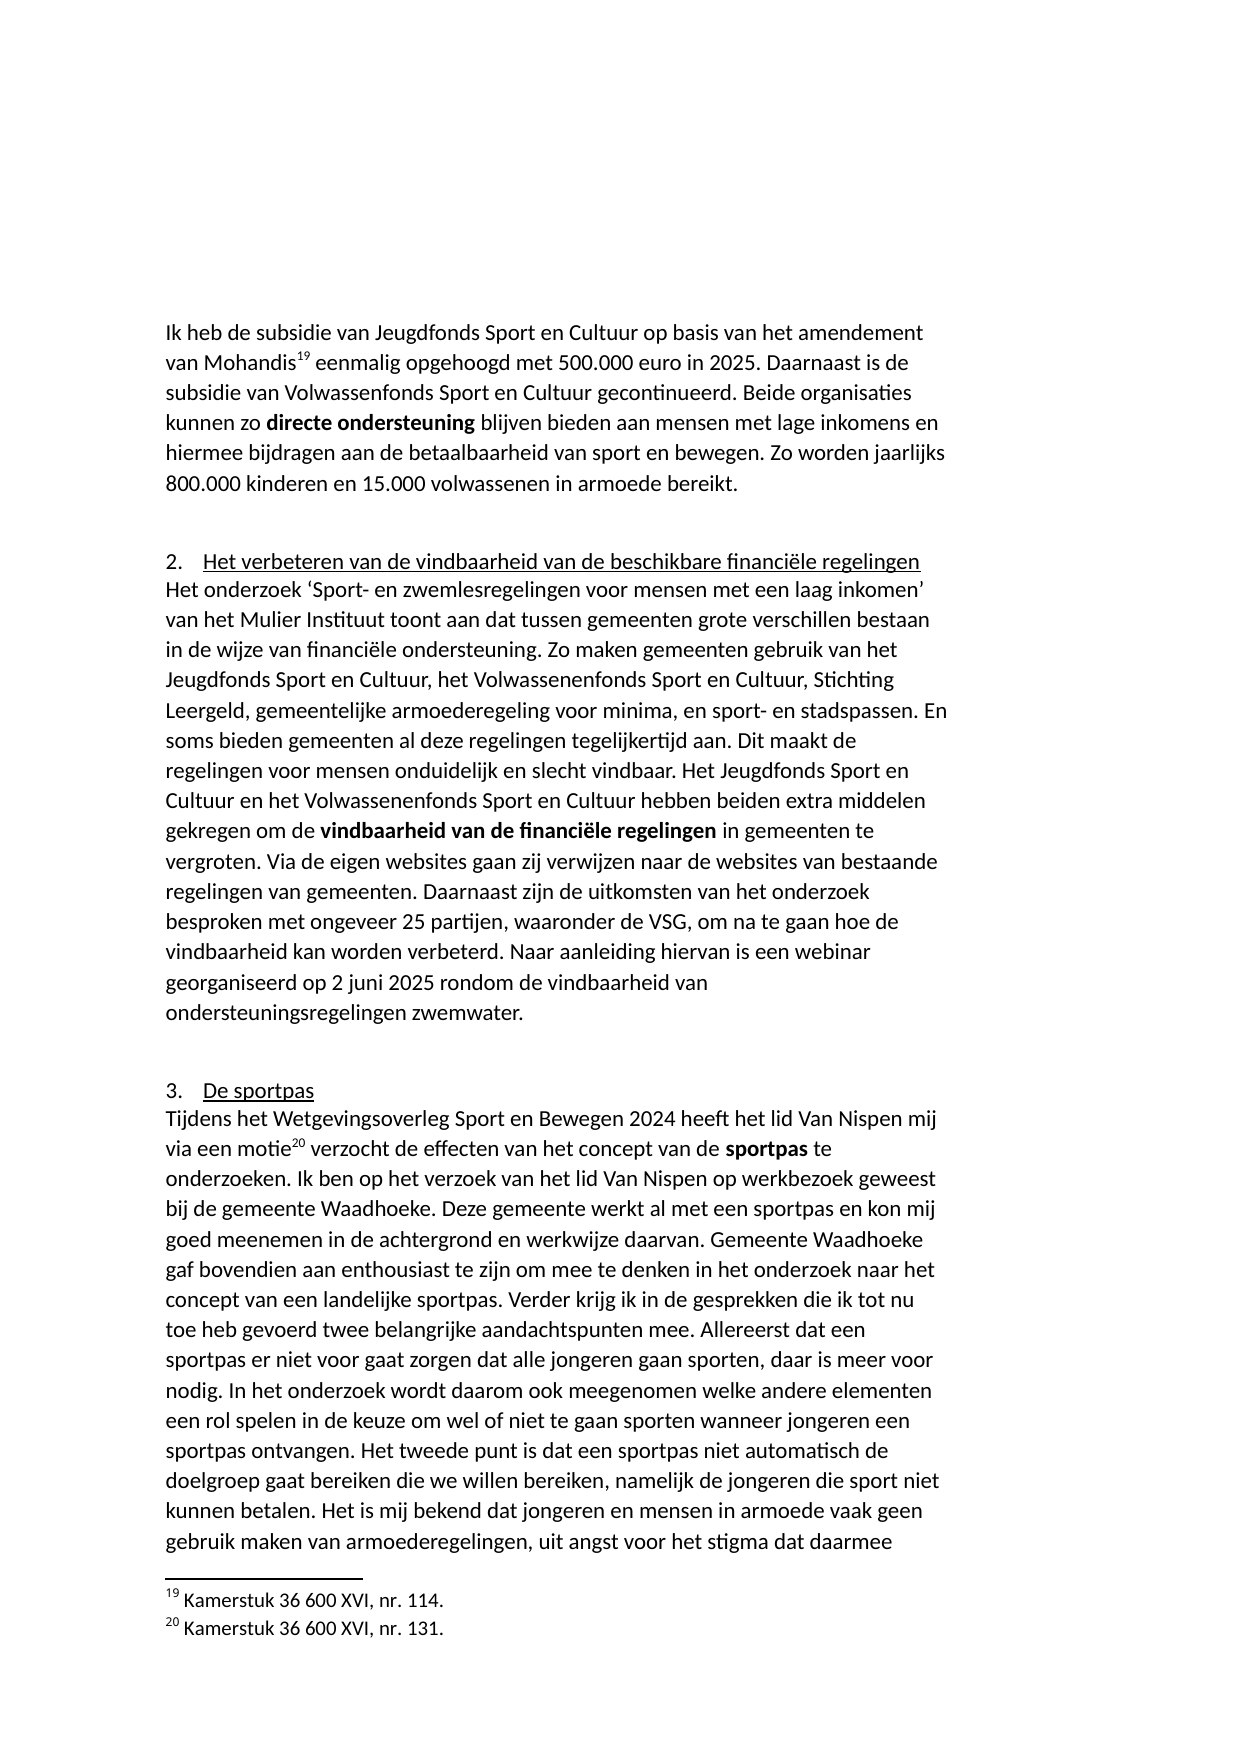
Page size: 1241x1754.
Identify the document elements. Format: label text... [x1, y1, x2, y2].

text Ik heb de subsidie van Jeugdfonds Sport en Cultuur op basis van het amendement van Mohandis eenmalig opgehoogd met 500.000 euro in 2025. Daarnaast is de subsidie van Volwassenfonds Sport en Cultuur gecontinueerd. Beide organisaties kunnen zo directe ondersteuning blijven bieden aan mensen met lage inkomens en hiermee bijdragen aan de betaalbaarheid van sport en bewegen. Zo worden jaarlijks 800.000 kinderen en 15.000 volwassenen in armoede bereikt. [165, 318, 951, 497]
list De sportpas [165, 1076, 951, 1104]
list Het verbeteren van de vindbaarheid van de beschikbare financiële regelingen [165, 547, 951, 575]
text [165, 1104, 951, 1555]
text Het onderzoek ‘Sport- en zwemlesregelingen voor mensen met een laag inkomen’ van het Mulier Instituut toont aan dat tussen gemeenten grote verschillen bestaan in de wijze van financiële ondersteuning. Zo maken gemeenten gebruik van het Jeugdfonds Sport en Cultuur, het Volwassenenfonds Sport en Cultuur, Stichting Leergeld, gemeentelijke armoederegeling voor minima, en sport- en stadspassen. En soms bieden gemeenten al deze regelingen tegelijkertijd aan. Dit maakt de regelingen voor mensen onduidelijk en slecht vindbaar. Het Jeugdfonds Sport en Cultuur en het Volwassenenfonds Sport en Cultuur hebben beiden extra middelen gekregen om de vindbaarheid van de financiële regelingen in gemeenten te vergroten. Via de eigen websites gaan zij verwijzen naar de websites van bestaande regelingen van gemeenten. Daarnaast zijn de uitkomsten van het onderzoek besproken met ongeveer 25 partijen, waaronder de VSG, om na te gaan hoe de vindbaarheid kan worden verbeterd. Naar aanleiding hiervan is een webinar georganiseerd op 2 juni 2025 rondom de vindbaarheid van ondersteuningsregelingen zwemwater. [165, 575, 951, 1026]
